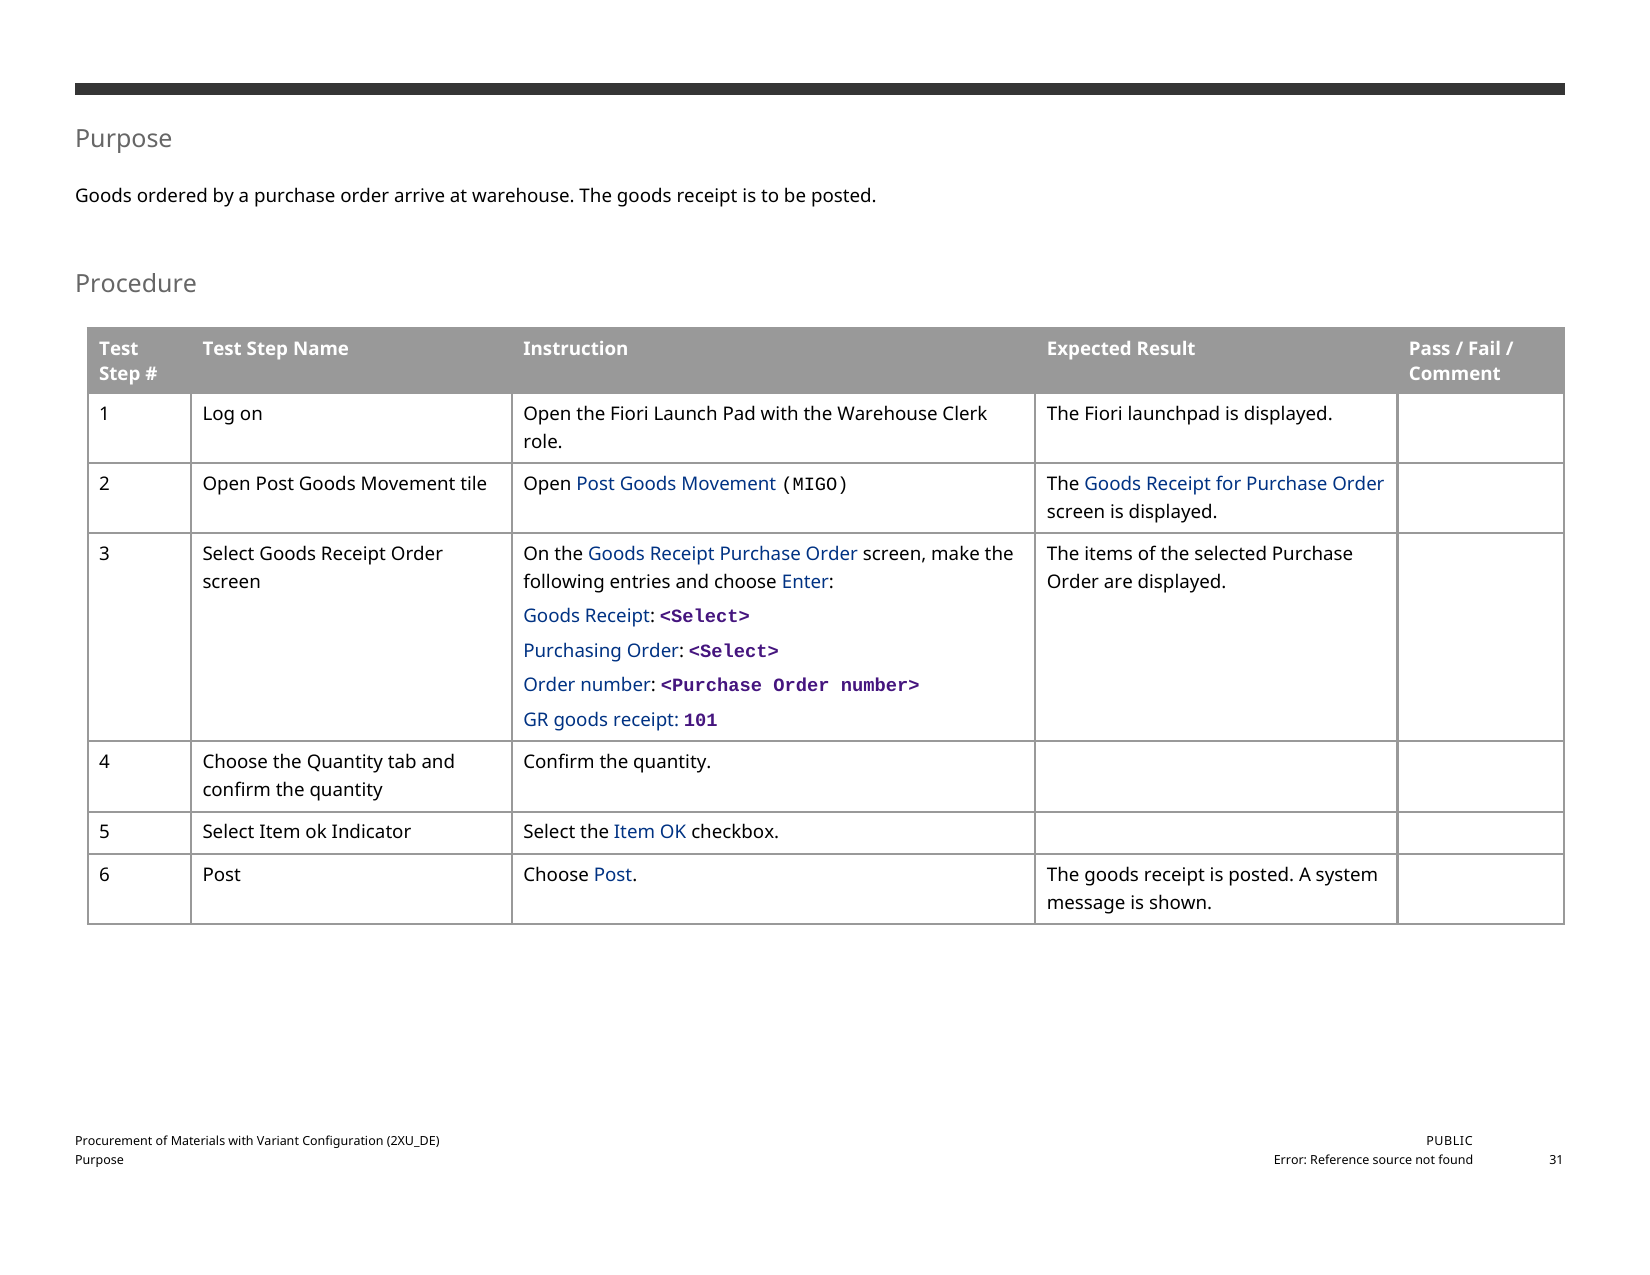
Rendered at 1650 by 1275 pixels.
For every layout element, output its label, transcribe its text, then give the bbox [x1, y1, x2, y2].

table_cell Select Item ok Indicator [192, 813, 511, 853]
table_cell 3 [89, 534, 190, 740]
table_cell 1 [89, 394, 190, 462]
table_header Test Step # [89, 329, 190, 392]
table_cell Choose Post. [513, 855, 1034, 923]
table_cell Post [192, 855, 511, 923]
table_header Pass / Fail / Comment [1399, 329, 1563, 392]
table_header Expected Result [1036, 329, 1396, 392]
table_cell Open Post Goods Movement (MIGO) [513, 464, 1034, 532]
title Purpose [75, 124, 1565, 153]
table_cell [1399, 855, 1563, 923]
table_cell [1399, 534, 1563, 740]
table_cell Open Post Goods Movement tile [192, 464, 511, 532]
table_cell Select the Item OK checkbox. [513, 813, 1034, 853]
table_cell The items of the selected Purchase Order are displayed. [1036, 534, 1396, 740]
table_cell 6 [89, 855, 190, 923]
table_cell Choose the Quantity tab and confirm the quantity [192, 742, 511, 811]
table_cell [1036, 742, 1396, 811]
table_cell Open the Fiori Launch Pad with the Warehouse Clerk role. [513, 394, 1034, 462]
text Goods ordered by a purchase order arrive at warehouse. The goods receipt is to be posted. [75, 182, 1565, 208]
table_cell The goods receipt is posted. A system message is shown. [1036, 855, 1396, 923]
table_cell [1399, 742, 1563, 811]
table_cell Log on [192, 394, 511, 462]
table_cell [1399, 464, 1563, 532]
table_cell [1399, 394, 1563, 462]
table_cell 4 [89, 742, 190, 811]
table_cell 2 [89, 464, 190, 532]
table_cell [1399, 813, 1563, 853]
table_header Instruction [513, 329, 1034, 392]
table_cell Select Goods Receipt Order screen [192, 534, 511, 740]
table_cell The Fiori launchpad is displayed. [1036, 394, 1396, 462]
table_header Test Step Name [192, 329, 511, 392]
title Procedure [75, 269, 1565, 298]
table_cell On the Goods Receipt Purchase Order screen, make the following entries and choose Enter: Goods Receipt: <Select> Purchasing Order: <Select> Order number: <Purchase Order number> GR goods receipt: 101 [513, 534, 1034, 740]
table_cell 5 [89, 813, 190, 853]
table_cell [1036, 813, 1396, 853]
table_cell Confirm the quantity. [513, 742, 1034, 811]
table_cell The Goods Receipt for Purchase Order screen is displayed. [1036, 464, 1396, 532]
